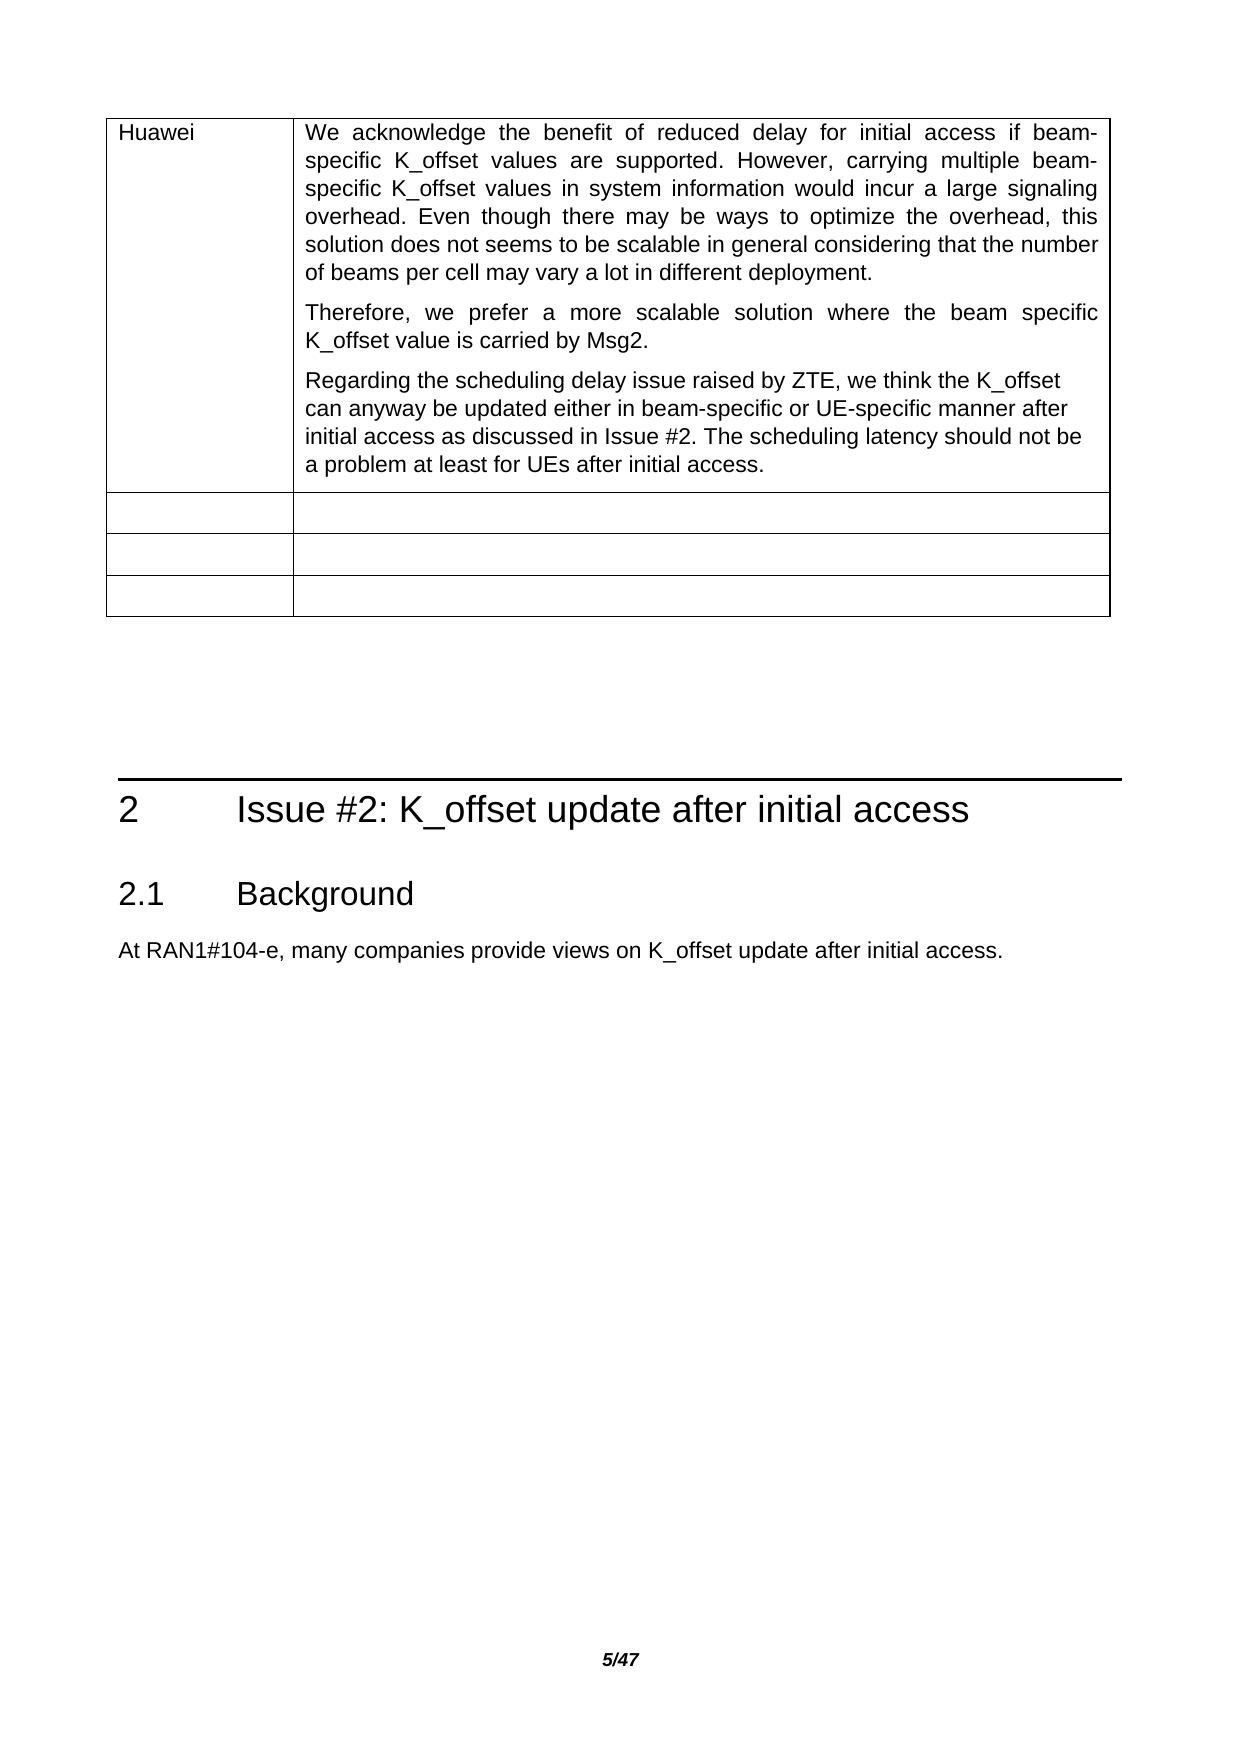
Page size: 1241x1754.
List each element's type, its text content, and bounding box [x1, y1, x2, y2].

table_cell [294, 576, 1109, 616]
subtitle 2 Issue #2: K_offset update after initial access [118, 781, 1122, 830]
table_cell [107, 493, 293, 533]
table_cell We acknowledge the benefit of reduced delay for initial access if beam-specific K_offset values are supported. However, carrying multiple beam-specific K_offset values in system information would incur a large signaling overhead. Even though there may be ways to optimize the overhead, this solution does not seems to be scalable in general considering that the number of beams per cell may vary a lot in different deployment. Therefore, we prefer a more scalable solution where the beam specific K_offset value is carried by Msg2. Regarding the scheduling delay issue raised by ZTE, we think the K_offset can anyway be updated either in beam-specific or UE-specific manner after initial access as discussed in Issue #2. The scheduling latency should not be a problem at least for UEs after initial access. [294, 119, 1109, 492]
table_cell [294, 534, 1109, 574]
table_cell Huawei [107, 119, 293, 492]
table_cell [107, 576, 293, 616]
table_cell [294, 493, 1109, 533]
text At RAN1#104-e, many companies provide views on K_offset update after initial access. [118, 937, 1122, 963]
subtitle 2.1 Background [118, 874, 1122, 912]
table_cell [107, 534, 293, 574]
